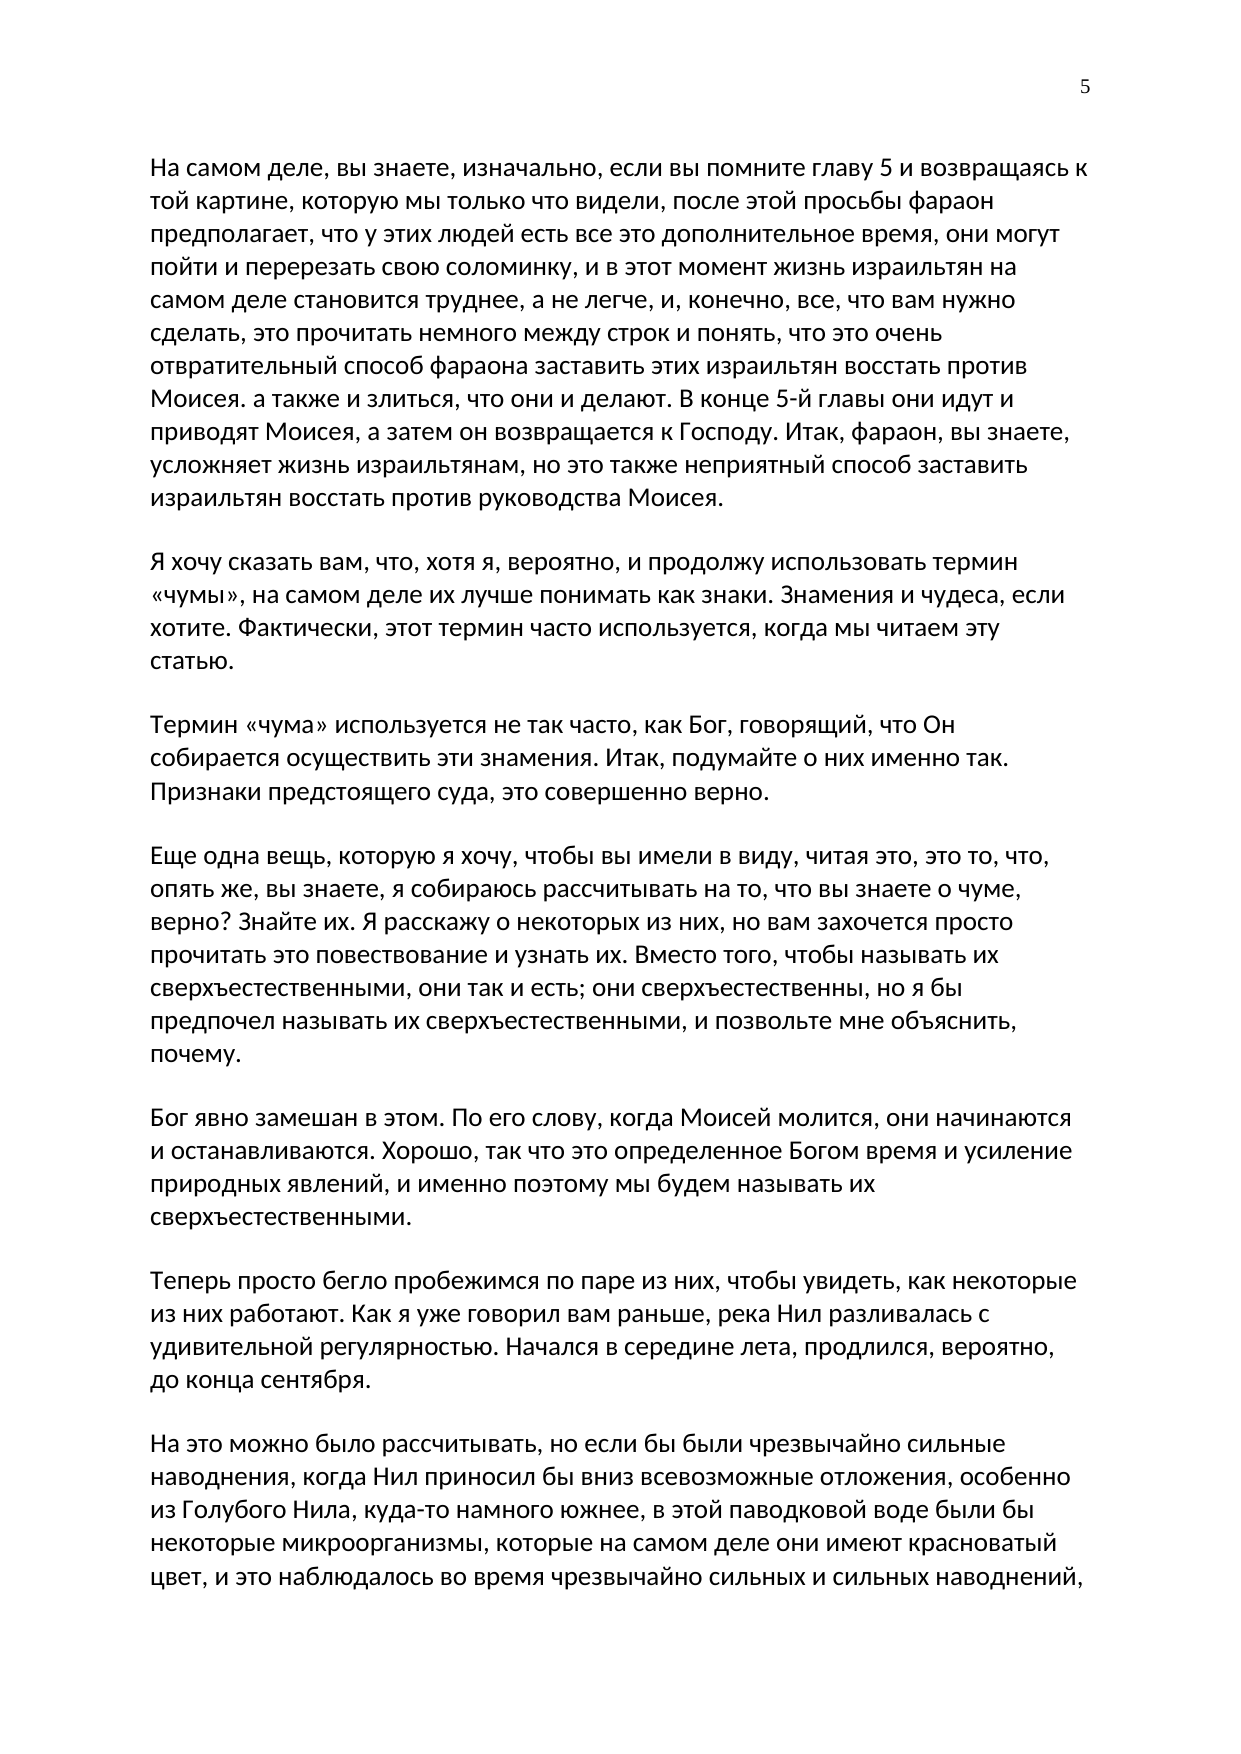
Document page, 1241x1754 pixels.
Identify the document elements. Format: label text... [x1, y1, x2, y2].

text Я хочу сказать вам, что, хотя я, вероятно, и продолжу использовать термин «чумы», на самом деле их лучше понимать как знаки. Знамения и чудеса, если хотите. Фактически, этот термин часто используется, когда мы читаем эту статью. [150, 544, 1090, 676]
text Бог явно замешан в этом. По его слову, когда Моисей молится, они начинаются и останавливаются. Хорошо, так что это определенное Богом время и усиление природных явлений, и именно поэтому мы будем называть их сверхъестественными. [150, 1100, 1090, 1232]
text Еще одна вещь, которую я хочу, чтобы вы имели в виду, читая это, это то, что, опять же, вы знаете, я собираюсь рассчитывать на то, что вы знаете о чуме, верно? Знайте их. Я расскажу о некоторых из них, но вам захочется просто прочитать это повествование и узнать их. Вместо того, чтобы называть их сверхъестественными, они так и есть; они сверхъестественны, но я бы предпочел называть их сверхъестественными, и позвольте мне объяснить, почему. [150, 838, 1090, 1069]
text На самом деле, вы знаете, изначально, если вы помните главу 5 и возвращаясь к той картине, которую мы только что видели, после этой просьбы фараон предполагает, что у этих людей есть все это дополнительное время, они могут пойти и перерезать свою соломинку, и в этот момент жизнь израильтян на самом деле становится труднее, а не легче, и, конечно, все, что вам нужно сделать, это прочитать немного между строк и понять, что это очень отвратительный способ фараона заставить этих израильтян восстать против Моисея. а также и злиться, что они и делают. В конце 5-й главы они идут и приводят Моисея, а затем он возвращается к Господу. Итак, фараон, вы знаете, усложняет жизнь израильтянам, но это также неприятный способ заставить израильтян восстать против руководства Моисея. [150, 150, 1090, 513]
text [150, 1427, 1090, 1592]
text Теперь просто бегло пробежимся по паре из них, чтобы увидеть, как некоторые из них работают. Как я уже говорил вам раньше, река Нил разливалась с удивительной регулярностью. Начался в середине лета, продлился, вероятно, до конца сентября. [150, 1263, 1090, 1395]
text Термин «чума» используется не так часто, как Бог, говорящий, что Он собирается осуществить эти знамения. Итак, подумайте о них именно так. Признаки предстоящего суда, это совершенно верно. [150, 708, 1090, 807]
